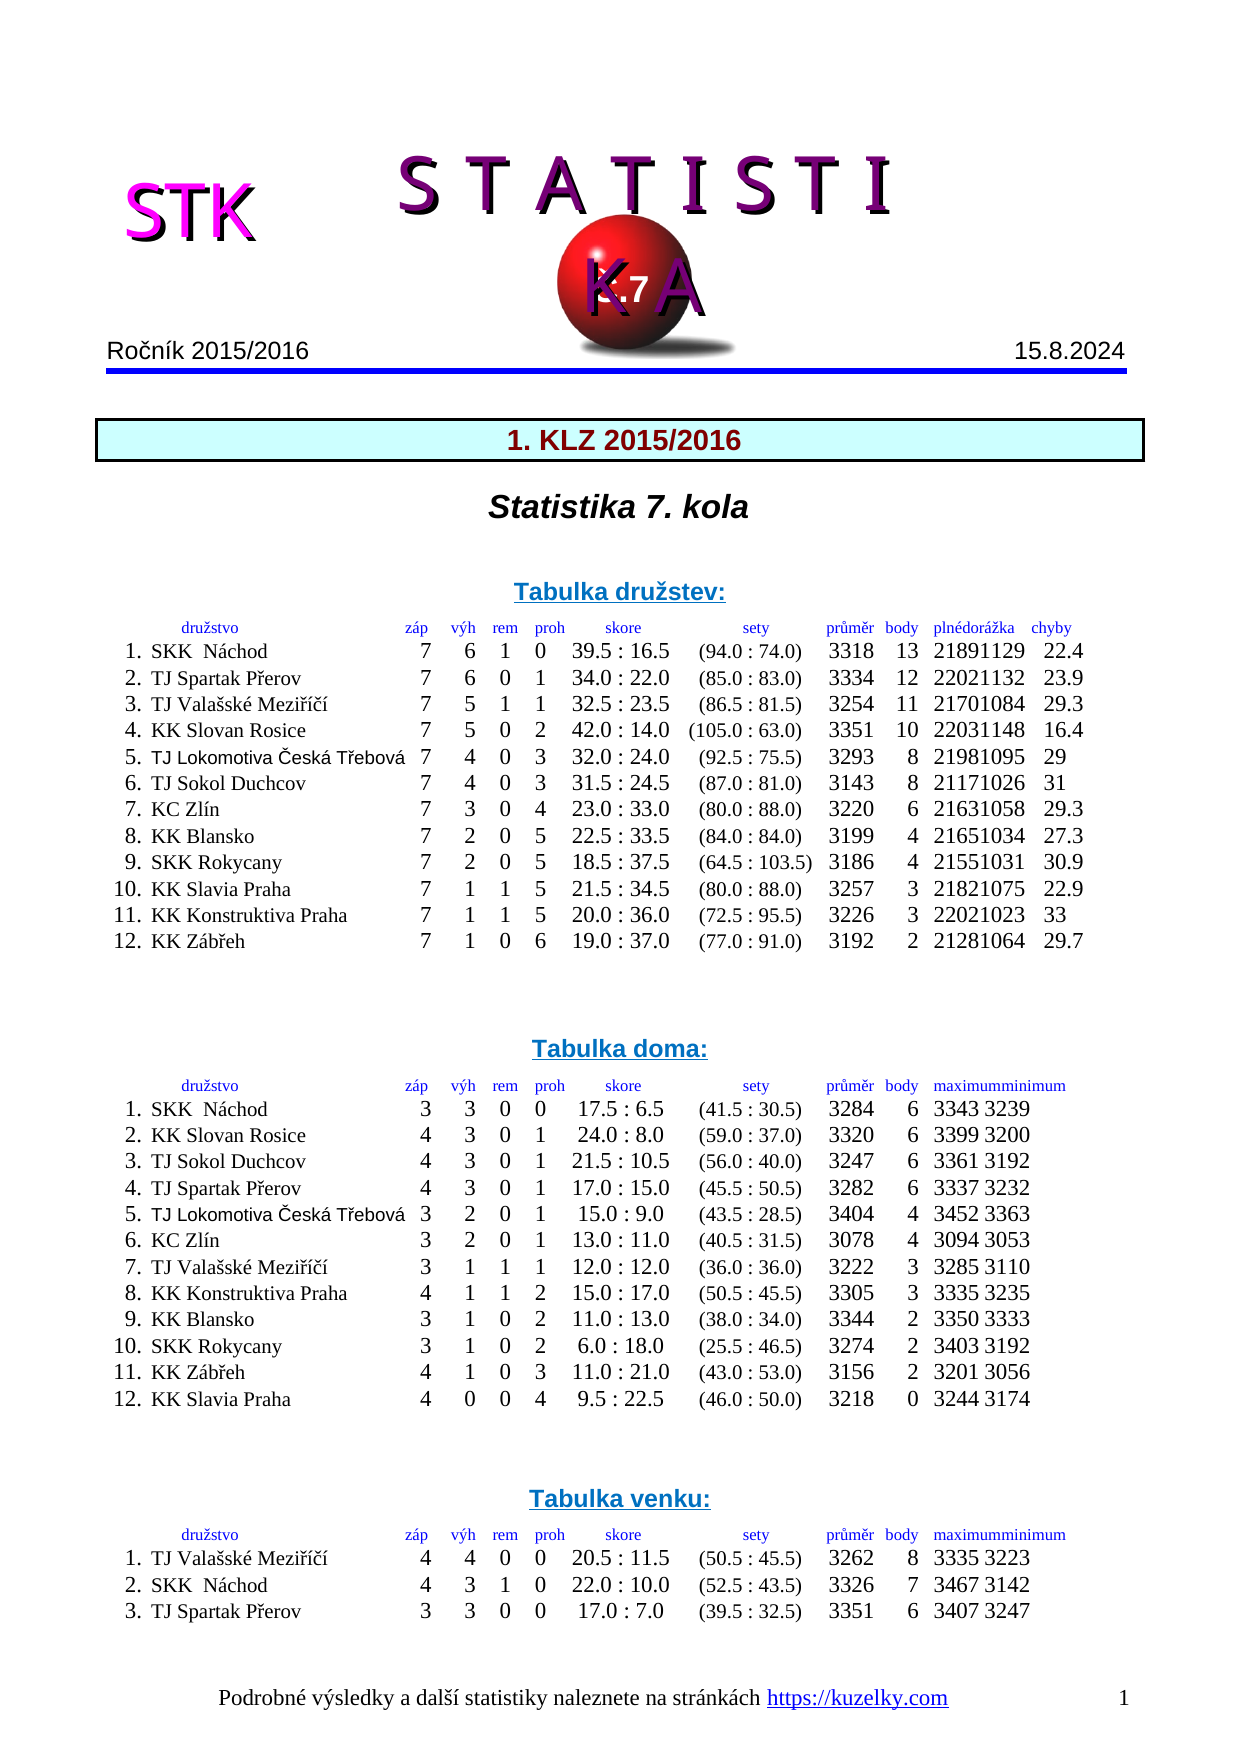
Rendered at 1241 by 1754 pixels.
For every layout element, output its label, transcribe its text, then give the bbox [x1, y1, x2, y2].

text 1. SKK Náchod 7 6 1 0 39.5 : 16.5 (94.0 : 74.0) 3318 13 2189 1129 22.4 [106, 637, 1134, 664]
text 8. KK Konstruktiva Praha 4 1 1 2 15.0 : 17.0 (50.5 : 45.5) 3305 3 3335 3235 [106, 1279, 1134, 1306]
text 9. KK Blansko 3 1 0 2 11.0 : 13.0 (38.0 : 34.0) 3344 2 3350 3333 [106, 1306, 1134, 1332]
text 8. KK Blansko 7 2 0 5 22.5 : 33.5 (84.0 : 84.0) 3199 4 2165 1034 27.3 [106, 822, 1134, 848]
text Tabulka družstev: [94, 577, 1145, 606]
text družstvo záp výh rem proh skore sety průměr body plné dorážka chyby [106, 618, 1134, 637]
text 4. KK Slovan Rosice 7 5 0 2 42.0 : 14.0 (105.0 : 63.0) 3351 10 2203 1148 16.4 [106, 716, 1134, 743]
text 7. TJ Valašské Meziříčí 3 1 1 1 12.0 : 12.0 (36.0 : 36.0) 3222 3 3285 3110 [106, 1253, 1134, 1279]
text 9. SKK Rokycany 7 2 0 5 18.5 : 37.5 (64.5 : 103.5) 3186 4 2155 1031 30.9 [106, 848, 1134, 874]
text družstvo záp výh rem proh skore sety průměr body maximum minimum [106, 1525, 1134, 1544]
text Tabulka venku: [94, 1484, 1145, 1513]
text 1. SKK Náchod 3 3 0 0 17.5 : 6.5 (41.5 : 30.5) 3284 6 3343 3239 [106, 1095, 1134, 1121]
text 1. TJ Valašské Meziříčí 4 4 0 0 20.5 : 11.5 (50.5 : 45.5) 3262 8 3335 3223 [106, 1544, 1134, 1571]
text 3. TJ Sokol Duchcov 4 3 0 1 21.5 : 10.5 (56.0 : 40.0) 3247 6 3361 3192 [106, 1147, 1134, 1174]
text 2. TJ Spartak Přerov 7 6 0 1 34.0 : 22.0 (85.0 : 83.0) 3334 12 2202 1132 23.9 [106, 664, 1134, 690]
text Statistika 7. kola [106, 487, 1134, 526]
text 2. SKK Náchod 4 3 1 0 22.0 : 10.0 (52.5 : 43.5) 3326 7 3467 3142 [106, 1571, 1134, 1597]
text 12. KK Slavia Praha 4 0 0 4 9.5 : 22.5 (46.0 : 50.0) 3218 0 3244 3174 [106, 1384, 1134, 1411]
text 2. KK Slovan Rosice 4 3 0 1 24.0 : 8.0 (59.0 : 37.0) 3320 6 3399 3200 [106, 1121, 1134, 1147]
text Č.7 [609, 267, 671, 310]
text 6. KC Zlín 3 2 0 1 13.0 : 11.0 (40.5 : 31.5) 3078 4 3094 3053 [106, 1226, 1134, 1253]
text 5. TJ Lokomotiva Česká Třebová 7 4 0 3 32.0 : 24.0 (92.5 : 75.5) 3293 8 2198 1095 29 [106, 743, 1134, 769]
text Č.7 [687, 267, 1134, 310]
text Ročník 2015/2016 15.8.2024 [106, 336, 1134, 365]
text 10. KK Slavia Praha 7 1 1 5 21.5 : 34.5 (80.0 : 88.0) 3257 3 2182 1075 22.9 [106, 874, 1134, 901]
text 3. TJ Valašské Meziříčí 7 5 1 1 32.5 : 23.5 (86.5 : 81.5) 3254 11 2170 1084 29.3 [106, 690, 1134, 716]
text 5. TJ Lokomotiva Česká Třebová 3 2 0 1 15.0 : 9.0 (43.5 : 28.5) 3404 4 3452 3363 [106, 1200, 1134, 1226]
text Tabulka doma: [94, 1034, 1145, 1063]
text 12. KK Zábřeh 7 1 0 6 19.0 : 37.0 (77.0 : 91.0) 3192 2 2128 1064 29.7 [106, 927, 1134, 954]
text 3. TJ Spartak Přerov 3 3 0 0 17.0 : 7.0 (39.5 : 32.5) 3351 6 3407 3247 [106, 1597, 1134, 1623]
text 10. SKK Rokycany 3 1 0 2 6.0 : 18.0 (25.5 : 46.5) 3274 2 3403 3192 [106, 1332, 1134, 1358]
text 4. TJ Spartak Přerov 4 3 0 1 17.0 : 15.0 (45.5 : 50.5) 3282 6 3337 3232 [106, 1174, 1134, 1200]
text družstvo záp výh rem proh skore sety průměr body maximum minimum [106, 1076, 1134, 1095]
text 11. KK Konstruktiva Praha 7 1 1 5 20.0 : 36.0 (72.5 : 95.5) 3226 3 2202 1023 33 [106, 901, 1134, 927]
text 7. KC Zlín 7 3 0 4 23.0 : 33.0 (80.0 : 88.0) 3220 6 2163 1058 29.3 [106, 796, 1134, 822]
text 6. TJ Sokol Duchcov 7 4 0 3 31.5 : 24.5 (87.0 : 81.0) 3143 8 2117 1026 31 [106, 769, 1134, 796]
text 11. KK Zábřeh 4 1 0 3 11.0 : 21.0 (43.0 : 53.0) 3156 2 3201 3056 [106, 1358, 1134, 1384]
text Č.7 [106, 267, 587, 310]
subtitle 1. KLZ 2015/2016 [98, 421, 1142, 459]
